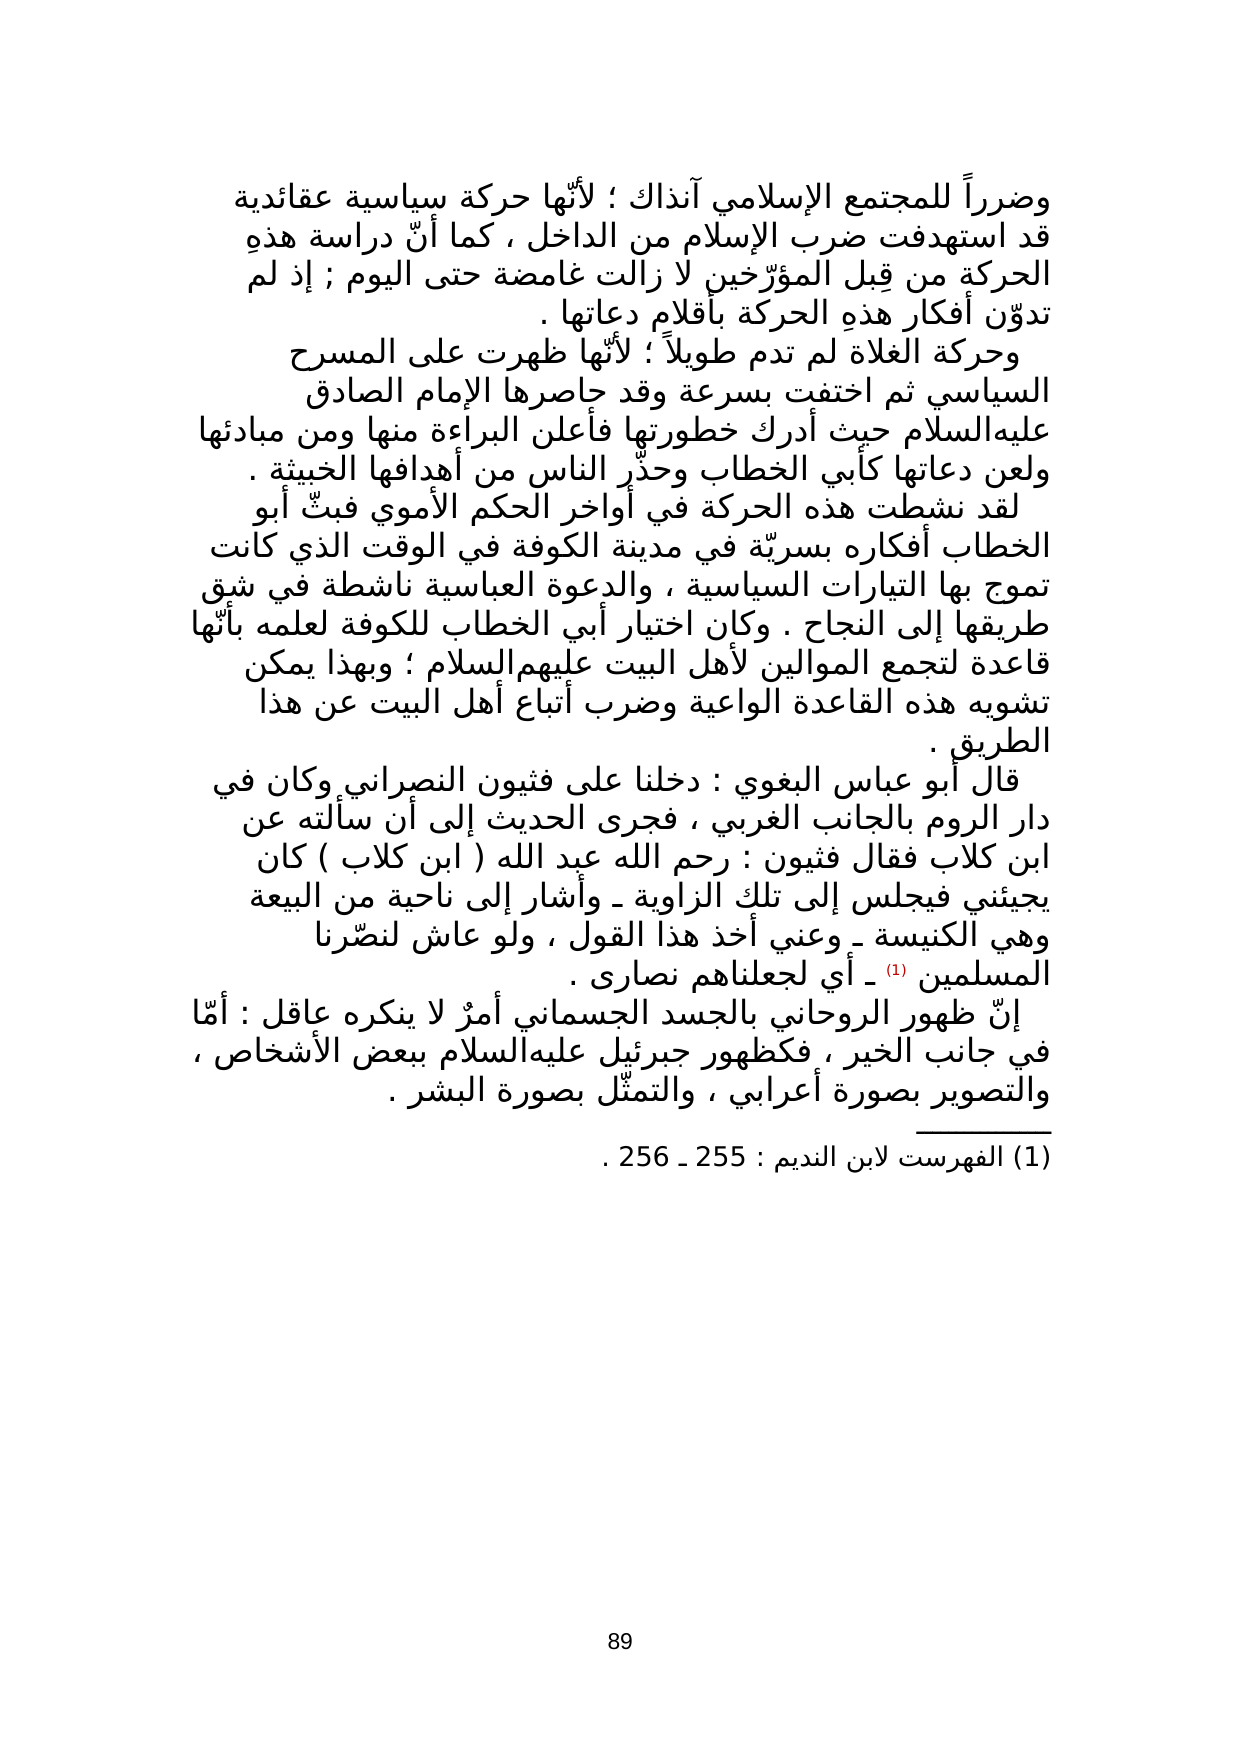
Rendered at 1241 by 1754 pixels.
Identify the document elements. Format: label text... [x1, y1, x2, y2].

text وحركة الغلاة لم تدم طويلاً ؛ لأنّها ظهرت على المسرح السياسي ثم اختفت بسرعة وقد حاصرها الإمام الصادق عليه‌السلام حيث أدرك خطورتها فأعلن البراءة منها ومن مبادئها ولعن دعاتها كأبي الخطاب وحذّر الناس من أهدافها الخبيثة . [189, 333, 1051, 488]
text ـــــــــــــــــ [189, 1110, 1051, 1141]
text (1) الفهرست لابن النديم : 255 ـ 256 . [189, 1141, 1051, 1173]
text وضرراً للمجتمع الإسلامي آنذاك ؛ لأنّها حركة سياسية عقائدية قد استهدفت ضرب الإسلام من الداخل ، كما أنّ دراسة هذهِ الحركة من قِبل المؤرّخين لا زالت غامضة حتى اليوم ; إذ لم تدوّن أفكار هذهِ الحركة بأقلام دعاتها . [189, 177, 1051, 333]
text قال أبو عباس البغوي : دخلنا على فثيون النصراني وكان في دار الروم بالجانب الغربي ، فجرى الحديث إلى أن سألته عن ابن كلاب فقال فثيون : رحم الله عبد الله ( ابن كلاب ) كان يجيئني فيجلس إلى تلك الزاوية ـ وأشار إلى ناحية من البيعة وهي الكنيسة ـ وعني أخذ هذا القول ، ولو عاش لنصّرنا المسلمين (1) ـ أي لجعلناهم نصارى . [189, 760, 1051, 993]
text لقد نشطت هذه الحركة في أواخر الحكم الأموي فبثّ أبو الخطاب أفكاره بسريّة في مدينة الكوفة في الوقت الذي كانت تموج بها التيارات السياسية ، والدعوة العباسية ناشطة في شق طريقها إلى النجاح . وكان اختيار أبي الخطاب للكوفة لعلمه بأنّها قاعدة لتجمع الموالين لأهل البيت عليهم‌السلام ؛ وبهذا يمكن تشويه هذه القاعدة الواعية وضرب أتباع أهل البيت عن هذا الطريق . [189, 488, 1051, 760]
text إنّ ظهور الروحاني بالجسد الجسماني أمرٌ لا ينكره عاقل : أمّا في جانب الخير ، فكظهور جبرئيل عليه‌السلام ببعض الأشخاص ، والتصوير بصورة أعرابي ، والتمثّل بصورة البشر . [189, 993, 1051, 1110]
